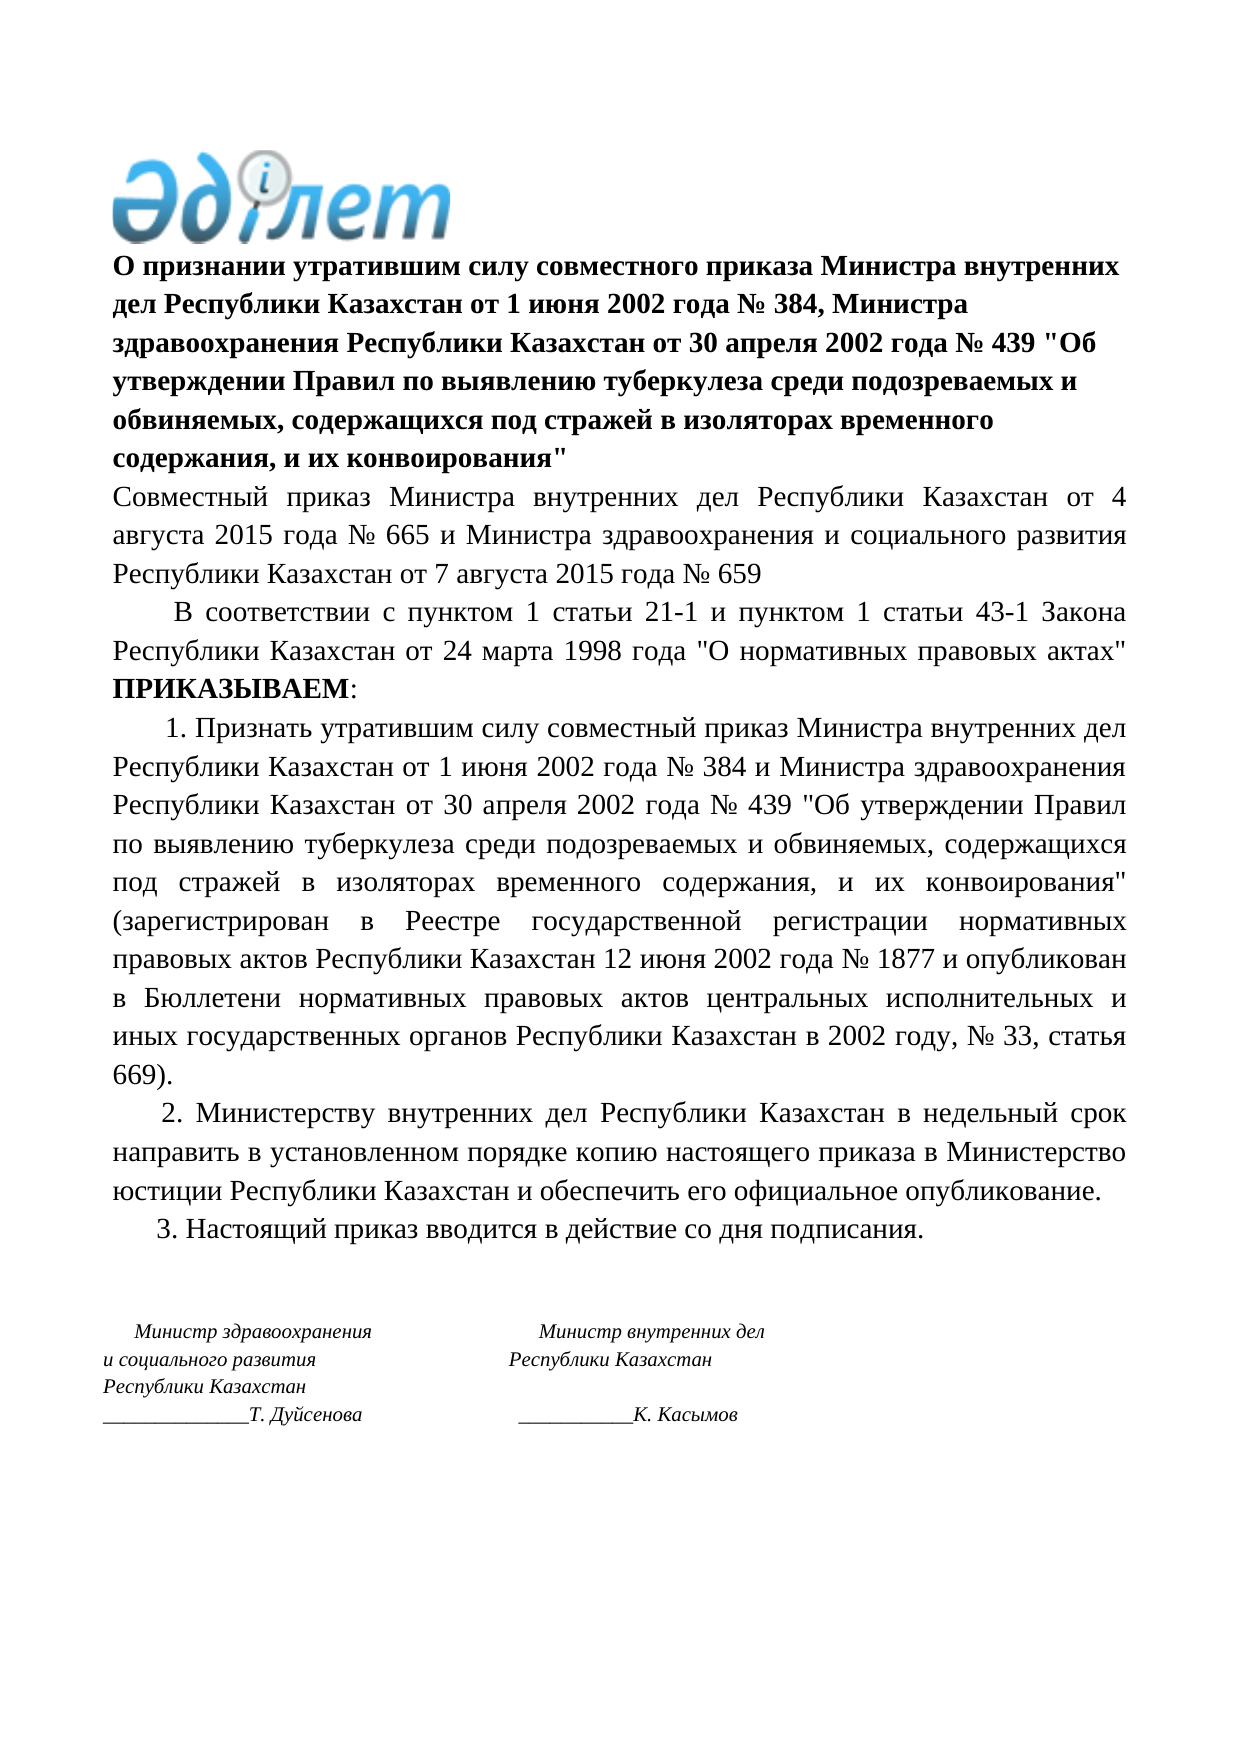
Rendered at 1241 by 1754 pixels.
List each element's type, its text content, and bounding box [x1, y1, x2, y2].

text Совместный приказ Министра внутренних дел Республики Казахстан от 4 августа 2015 года № 665 и Министра здравоохранения и социального развития Республики Казахстан от 7 августа 2015 года № 659 [112, 479, 1128, 589]
picture [112, 150, 451, 244]
text 3. Настоящий приказ вводится в действие со дня подписания. [112, 1211, 1128, 1245]
table_header Министр здравоохранения Министр внутренних дел и социального развития Республики Казахстан Республики Казахстан ______________Т. Дуйсенова ___________К. Касымов [101, 1317, 1240, 1461]
text 2. Министерству внутренних дел Республики Казахстан в недельный срок направить в установленном порядке копию настоящего приказа в Министерство юстиции Республики Казахстан и обеспечить его официальное опубликование. [112, 1096, 1128, 1206]
text В соответствии с пунктом 1 статьи 21-1 и пунктом 1 статьи 43-1 Закона Республики Казахстан от 24 марта 1998 года "О нормативных правовых актах" ПРИКАЗЫВАЕМ: [112, 594, 1128, 705]
text 1. Признать утратившим силу совместный приказ Министра внутренних дел Республики Казахстан от 1 июня 2002 года № 384 и Министра здравоохранения Республики Казахстан от 30 апреля 2002 года № 439 "Об утверждении Правил по выявлению туберкулеза среди подозреваемых и обвиняемых, содержащихся под стражей в изоляторах временного содержания, и их конвоирования" (зарегистрирован в Реестре государственной регистрации нормативных правовых актов Республики Казахстан 12 июня 2002 года № 1877 и опубликован в Бюллетени нормативных правовых актов центральных исполнительных и иных государственных органов Республики Казахстан в 2002 году, № 33, статья 669). [112, 710, 1128, 1091]
text О признании утратившим силу совместного приказа Министра внутренних дел Республики Казахстан от 1 июня 2002 года № 384, Министра здравоохранения Республики Казахстан от 30 апреля 2002 года № 439 "Об утверждении Правил по выявлению туберкулеза среди подозреваемых и обвиняемых, содержащихся под стражей в изоляторах временного содержания, и их конвоирования" [112, 248, 1128, 474]
